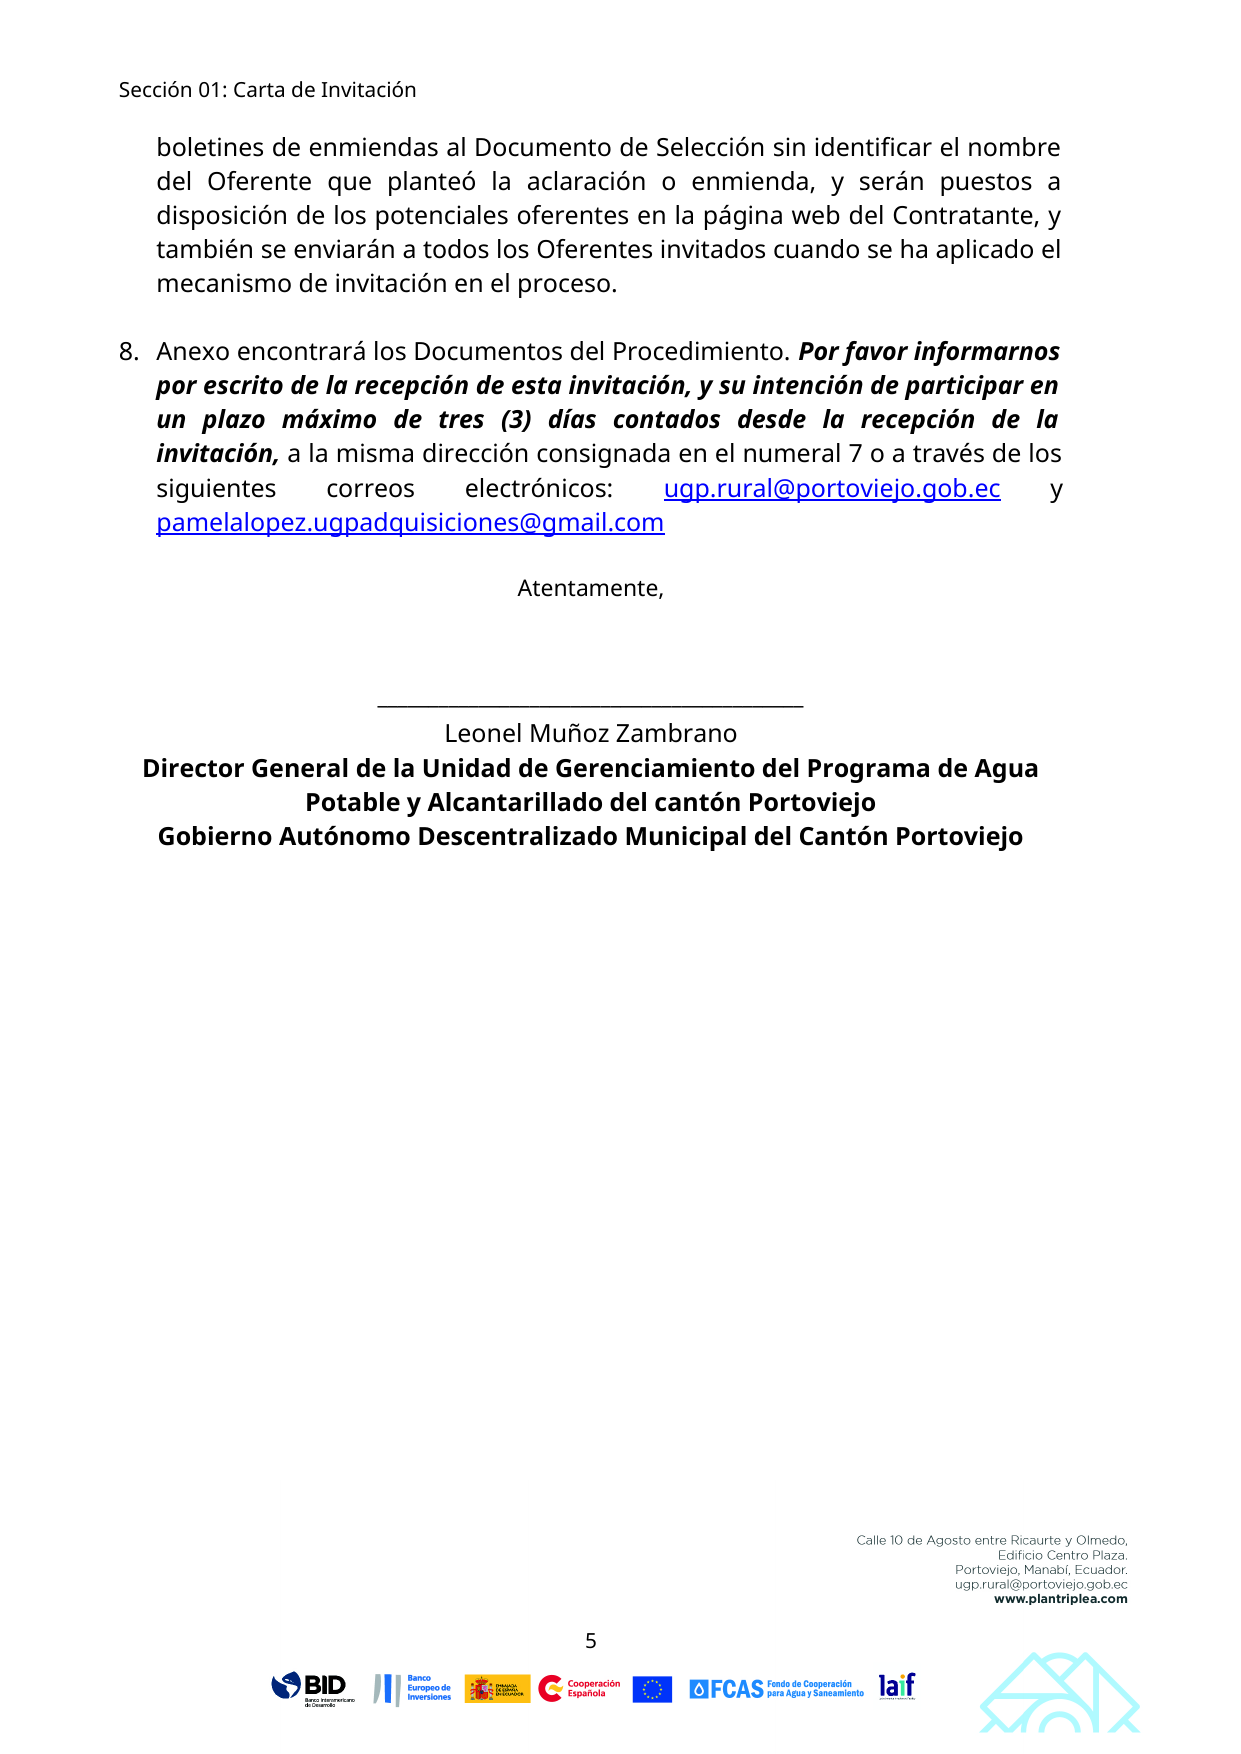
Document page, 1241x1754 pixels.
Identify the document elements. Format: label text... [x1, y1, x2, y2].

text Director General de la Unidad de Gerenciamiento del Programa de Agua Potable y Alcantarillado del cantón Portoviejo [119, 750, 1063, 818]
text __________________________________________ [119, 680, 1063, 711]
text Atentamente, [119, 572, 1063, 604]
picture [33, 1480, 1241, 1754]
text Leonel Muñoz Zambrano [119, 716, 1063, 750]
list Anexo encontrará los Documentos del Procedimiento. Por favor informarnos por escrito de la recepción de esta invitación, y su intención de participar en un plazo máximo de tres (3) días contados desde la recepción de la invitación, a la misma dirección consignada en el numeral 7 o a través de los siguientes correos electrónicos: ugp.rural@portoviejo.gob.ec y pamelalopez.ugpadquisiciones@gmail.com [119, 334, 1063, 538]
text Gobierno Autónomo Descentralizado Municipal del Cantón Portoviejo [119, 818, 1063, 852]
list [119, 129, 1063, 300]
